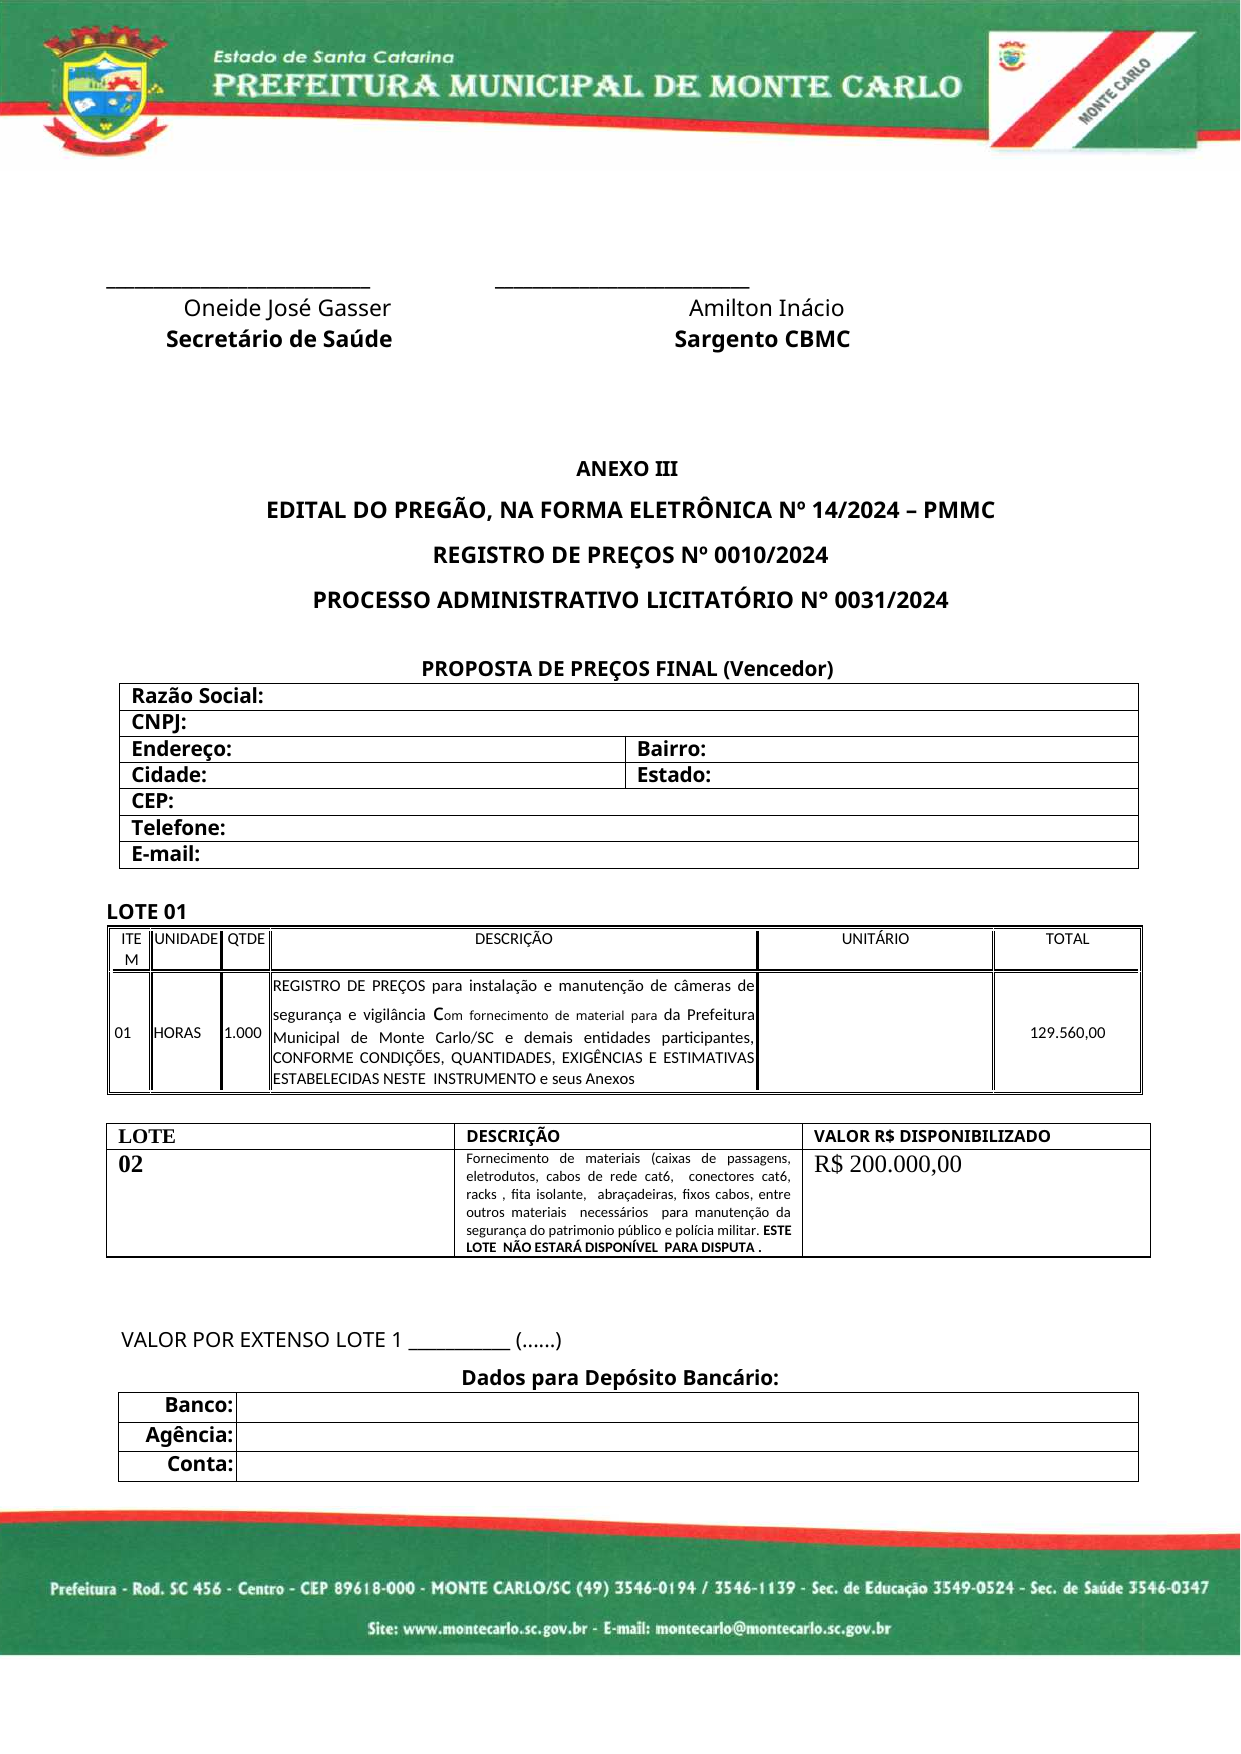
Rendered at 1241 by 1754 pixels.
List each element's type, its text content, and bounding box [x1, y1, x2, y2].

table_header DESCRIÇÃO [455, 1124, 802, 1148]
text PROPOSTA DE PREÇOS FINAL (Vencedor) [121, 654, 1133, 683]
table_cell Bairro: [626, 737, 1138, 762]
picture [0, 1506, 1241, 1660]
table_cell 1.000 [221, 973, 271, 1092]
text LOTE 01 [106, 897, 1151, 925]
table_cell Conta: [119, 1452, 236, 1481]
table_header UNIDADE [151, 929, 221, 969]
table_cell [237, 1452, 1138, 1481]
table_header VALOR R$ DISPONIBILIZADO [803, 1124, 1150, 1148]
subtitle Dados para Depósito Bancário: [320, 1363, 920, 1392]
table_cell 02 [107, 1150, 454, 1256]
table_cell REGISTRO DE PREÇOS para instalação e manutenção de câmeras de segurança e vigilância com fornecimento de material para da Prefeitura Municipal de Monte Carlo/SC e demais entidades participantes, CONFORME CONDIÇÕES, QUANTIDADES, EXIGÊNCIAS E ESTIMATIVAS ESTABELECIDAS NESTE INSTRUMENTO e seus Anexos [271, 973, 757, 1092]
table_cell [757, 973, 994, 1092]
table_header UNITÁRIO [757, 929, 994, 969]
picture [0, 0, 1241, 171]
table_cell Telefone: [120, 816, 1138, 841]
table_header LOTE [107, 1124, 454, 1148]
table_header ITEM [110, 927, 151, 969]
table_cell 129.560,00 [994, 969, 1140, 1092]
table_cell Agência: [119, 1423, 236, 1451]
text EDITAL DO PREGÃO, NA FORMA ELETRÔNICA Nº 14/2024 – PMMC [108, 494, 1153, 526]
text REGISTRO DE PREÇOS Nº 0010/2024 [108, 539, 1153, 570]
table_header TOTAL [994, 929, 1140, 969]
table_cell [237, 1423, 1138, 1451]
table_cell HORAS [151, 973, 221, 1092]
table_cell Fornecimento de materiais (caixas de passagens, eletrodutos, cabos de rede cat6, conectores cat6, racks , fita isolante, abraçadeiras, fixos cabos, entre outros materiais necessários para manutenção da segurança do patrimonio público e polícia militar. ESTE LOTE NÃO ESTARÁ DISPONÍVEL PARA DISPUTA . [455, 1150, 802, 1256]
table_cell R$ 200.000,00 [803, 1150, 1150, 1256]
table_header QTDE [221, 929, 271, 969]
text PROCESSO ADMINISTRATIVO LICITATÓRIO N° 0031/2024 [108, 584, 1153, 615]
text ____________________________ ___________________________ [106, 260, 1151, 292]
subtitle VALOR POR EXTENSO LOTE 1 ___________ (......) [121, 1325, 920, 1353]
table_cell E-mail: [120, 842, 1138, 867]
table_cell Cidade: [120, 763, 625, 788]
table_cell CEP: [120, 789, 1138, 815]
text ANEXO III [121, 454, 1133, 483]
table_header [237, 1393, 1138, 1422]
table_header Banco: [119, 1393, 236, 1422]
text Secretário de Saúde Sargento CBMC [106, 323, 1154, 354]
text Oneide José Gasser Amilton Inácio [106, 292, 1151, 323]
table_header Razão Social: [120, 684, 1138, 709]
table_header DESCRIÇÃO [271, 929, 757, 969]
table_cell Endereço: [120, 737, 625, 762]
table_cell 01 [110, 969, 151, 1092]
table_cell Estado: [626, 763, 1138, 788]
table_cell CNPJ: [120, 711, 1138, 736]
